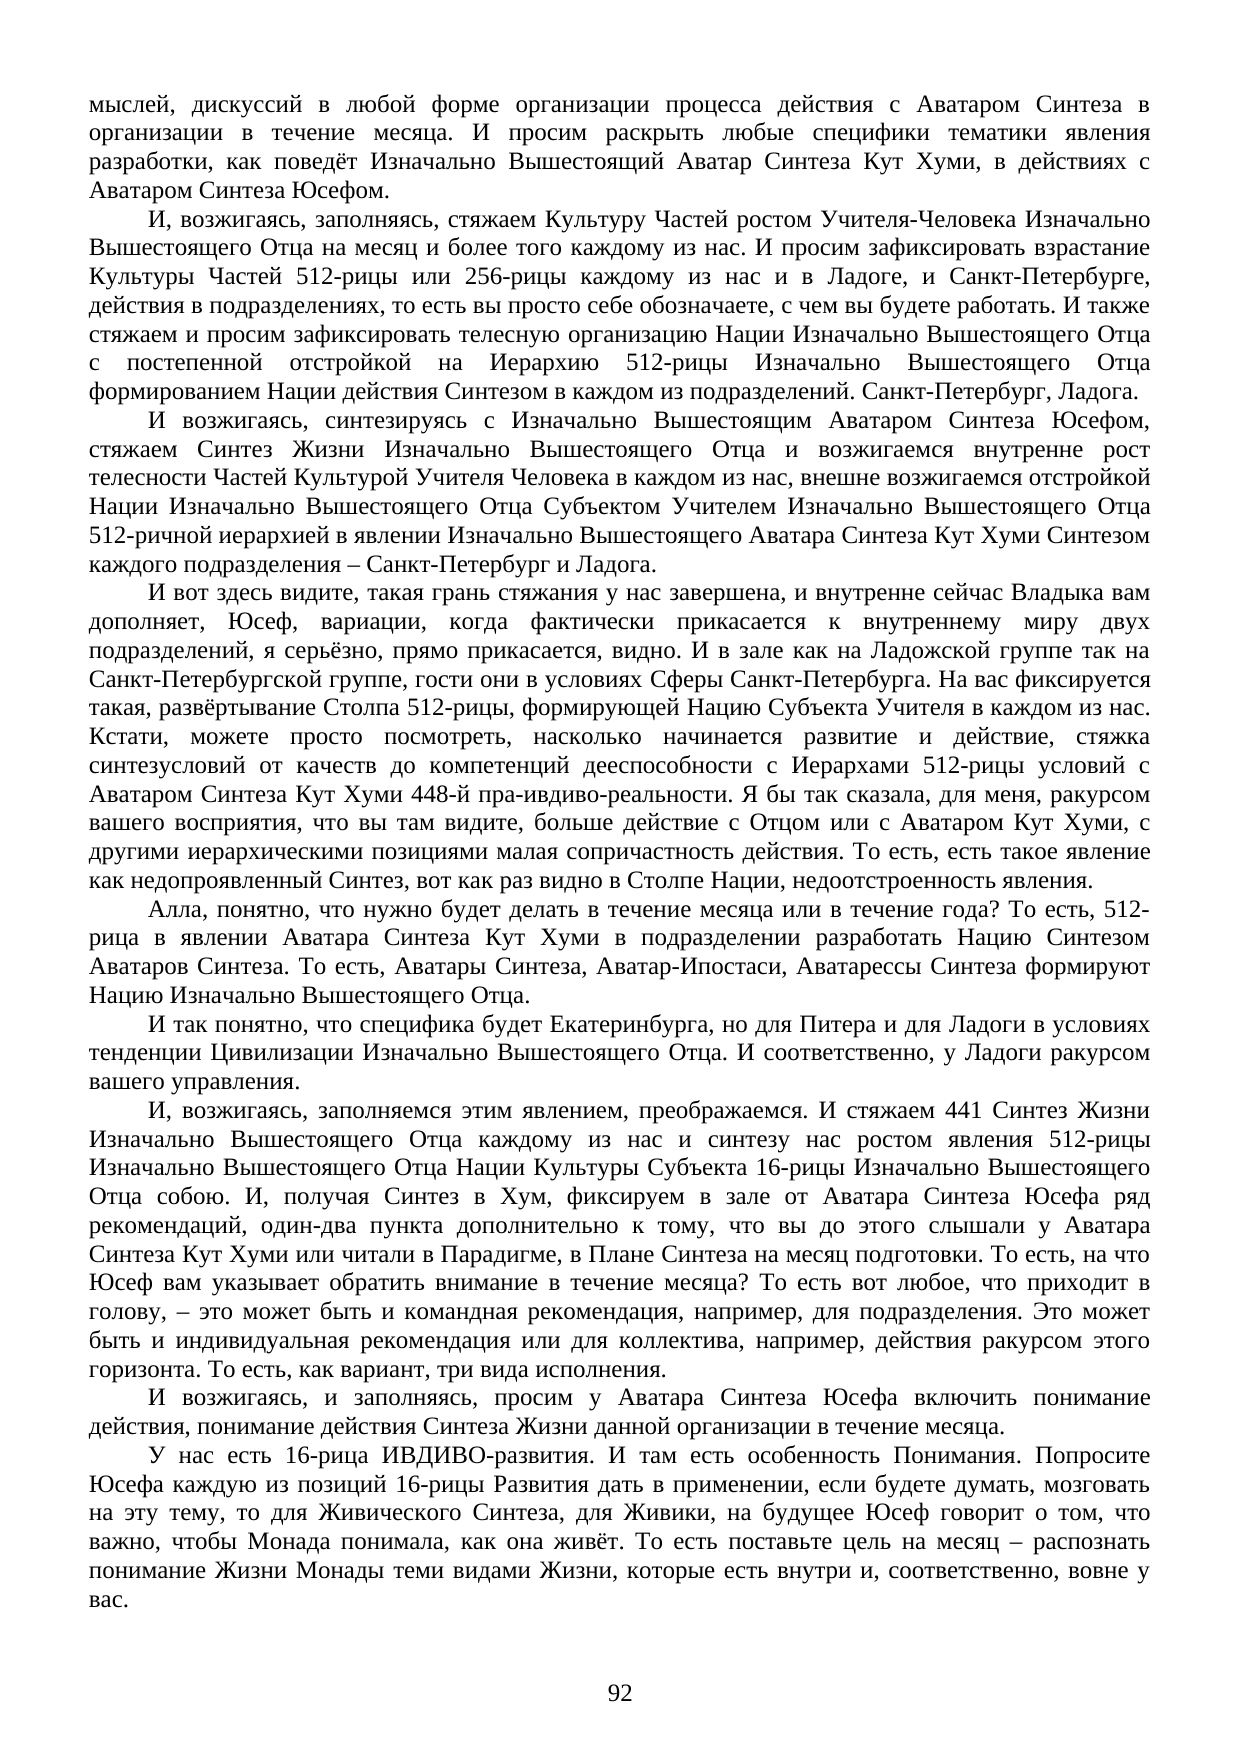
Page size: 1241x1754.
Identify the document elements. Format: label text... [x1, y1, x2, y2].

text И возжигаясь, и заполняясь, просим у Аватара Синтеза Юсефа включить понимание действия, понимание действия Синтеза Жизни данной организации в течение месяца. [89, 1382, 1152, 1440]
text У нас есть 16-рица ИВДИВО-развития. И там есть особенность Понимания. Попросите Юсефа каждую из позиций 16-рицы Развития дать в применении, если будете думать, мозговать на эту тему, то для Живического Синтеза, для Живики, на будущее Юсеф говорит о том, что важно, чтобы Монада понимала, как она живёт. То есть поставьте цель на месяц – распознать понимание Жизни Монады теми видами Жизни, которые есть внутри и, соответственно, вовне у вас. [89, 1440, 1152, 1612]
text И вот здесь видите, такая грань стяжания у нас завершена, и внутренне сейчас Владыка вам дополняет, Юсеф, вариации, когда фактически прикасается к внутреннему миру двух подразделений, я серьёзно, прямо прикасается, видно. И в зале как на Ладожской группе так на Санкт-Петербургской группе, гости они в условиях Сферы Санкт-Петербурга. На вас фиксируется такая, развёртывание Столпа 512-рицы, формирующей Нацию Субъекта Учителя в каждом из нас. Кстати, можете просто посмотреть, насколько начинается развитие и действие, стяжка синтезусловий от качеств до компетенций дееспособности с Иерархами 512-рицы условий с Аватаром Синтеза Кут Хуми 448-й пра-ивдиво-реальности. Я бы так сказала, для меня, ракурсом вашего восприятия, что вы там видите, больше действие с Отцом или с Аватаром Кут Хуми, с другими иерархическими позициями малая сопричастность действия. То есть, есть такое явление как недопроявленный Синтез, вот как раз видно в Столпе Нации, недоотстроенность явления. [89, 577, 1152, 894]
text Алла, понятно, что нужно будет делать в течение месяца или в течение года? То есть, 512-рица в явлении Аватара Синтеза Кут Хуми в подразделении разработать Нацию Синтезом Аватаров Синтеза. То есть, Аватары Синтеза, Аватар-Ипостаси, Аватарессы Синтеза формируют Нацию Изначально Вышестоящего Отца. [89, 894, 1152, 1009]
text И так понятно, что специфика будет Екатеринбурга, но для Питера и для Ладоги в условиях тенденции Цивилизации Изначально Вышестоящего Отца. И соответственно, у Ладоги ракурсом вашего управления. [89, 1009, 1152, 1095]
text И, возжигаясь, заполняемся этим явлением, преображаемся. И стяжаем 441 Синтез Жизни Изначально Вышестоящего Отца каждому из нас и синтезу нас ростом явления 512-рицы Изначально Вышестоящего Отца Нации Культуры Субъекта 16-рицы Изначально Вышестоящего Отца собою. И, получая Синтез в Хум, фиксируем в зале от Аватара Синтеза Юсефа ряд рекомендаций, один-два пункта дополнительно к тому, что вы до этого слышали у Аватара Синтеза Кут Хуми или читали в Парадигме, в Плане Синтеза на месяц подготовки. То есть, на что Юсеф вам указывает обратить внимание в течение месяца? То есть вот любое, что приходит в голову, – это может быть и командная рекомендация, например, для подразделения. Это может быть и индивидуальная рекомендация или для коллектива, например, действия ракурсом этого горизонта. То есть, как вариант, три вида исполнения. [89, 1095, 1152, 1382]
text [89, 89, 1152, 204]
text И, возжигаясь, заполняясь, стяжаем Культуру Частей ростом Учителя-Человека Изначально Вышестоящего Отца на месяц и более того каждому из нас. И просим зафиксировать взрастание Культуры Частей 512-рицы или 256-рицы каждому из нас и в Ладоге, и Санкт-Петербурге, действия в подразделениях, то есть вы просто себе обозначаете, с чем вы будете работать. И также стяжаем и просим зафиксировать телесную организацию Нации Изначально Вышестоящего Отца с постепенной отстройкой на Иерархию 512-рицы Изначально Вышестоящего Отца формированием Нации действия Синтезом в каждом из подразделений. Санкт-Петербург, Ладога. [89, 204, 1152, 405]
text И возжигаясь, синтезируясь с Изначально Вышестоящим Аватаром Синтеза Юсефом, стяжаем Синтез Жизни Изначально Вышестоящего Отца и возжигаемся внутренне рост телесности Частей Культурой Учителя Человека в каждом из нас, внешне возжигаемся отстройкой Нации Изначально Вышестоящего Отца Субъектом Учителем Изначально Вышестоящего Отца 512-ричной иерархией в явлении Изначально Вышестоящего Аватара Синтеза Кут Хуми Синтезом каждого подразделения – Санкт-Петербург и Ладога. [89, 405, 1152, 577]
